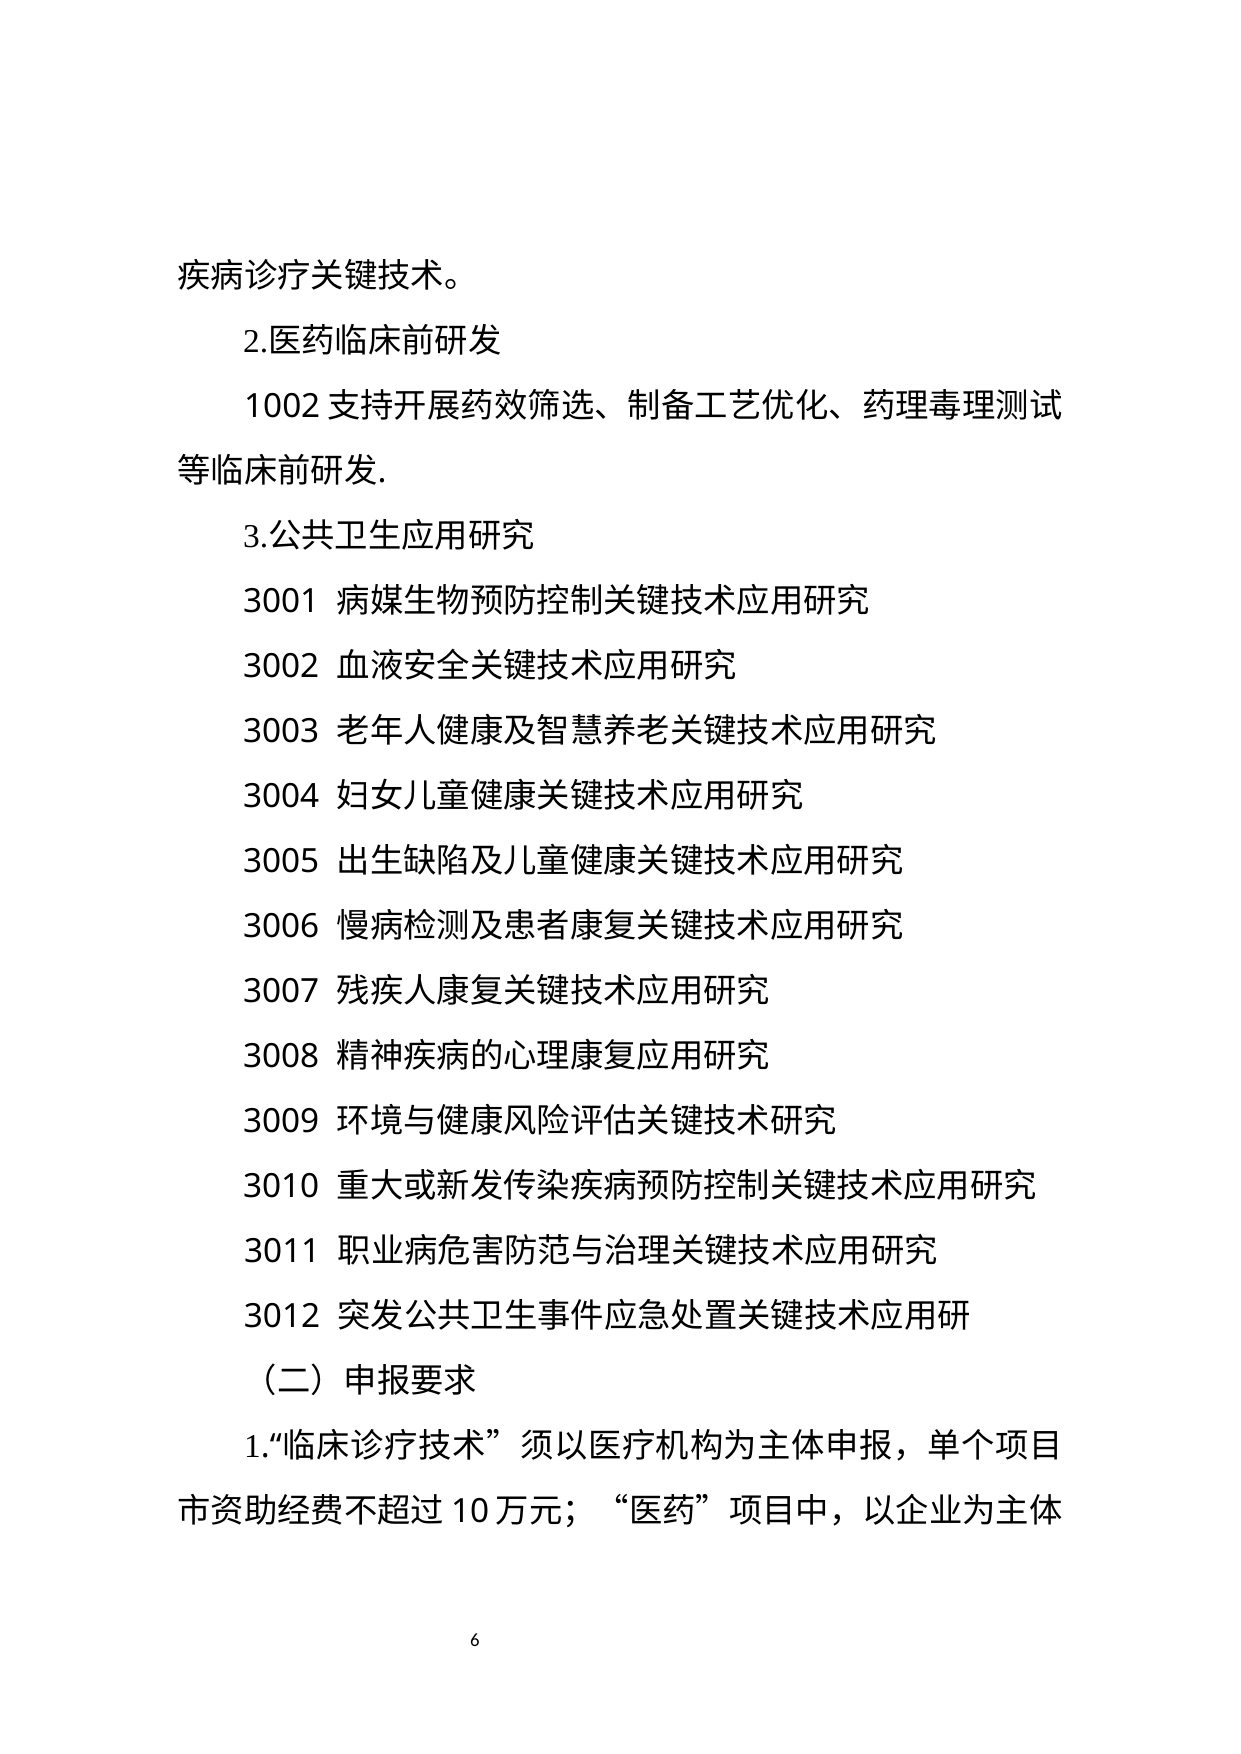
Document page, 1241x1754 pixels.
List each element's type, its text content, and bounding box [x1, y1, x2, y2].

text 3008 精神疾病的心理康复应用研究 [177, 1020, 1063, 1085]
text 3001 病媒生物预防控制关键技术应用研究 [177, 565, 1063, 630]
text 3004 妇女儿童健康关键技术应用研究 [177, 760, 1063, 825]
text 3010 重大或新发传染疾病预防控制关键技术应用研究 [177, 1150, 1063, 1215]
text 3005 出生缺陷及儿童健康关键技术应用研究 [177, 825, 1063, 890]
text 3011 职业病危害防范与治理关键技术应用研究 [177, 1215, 1063, 1280]
text 3.公共卫生应用研究 [177, 500, 1063, 565]
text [177, 1410, 1063, 1540]
text 2.医药临床前研发 [177, 305, 1063, 370]
text 3009 环境与健康风险评估关键技术研究 [177, 1085, 1063, 1150]
text 1002支持开展药效筛选、制备工艺优化、药理毒理测试等临床前研发. [177, 370, 1063, 500]
text 3012 突发公共卫生事件应急处置关键技术应用研 [244, 1280, 1063, 1345]
text （二）申报要求 [244, 1345, 1063, 1410]
text 3007 残疾人康复关键技术应用研究 [177, 955, 1063, 1020]
text 3006 慢病检测及患者康复关键技术应用研究 [177, 890, 1063, 955]
text 3003 老年人健康及智慧养老关键技术应用研究 [177, 695, 1063, 760]
text 3002 血液安全关键技术应用研究 [177, 630, 1063, 695]
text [177, 240, 1063, 305]
